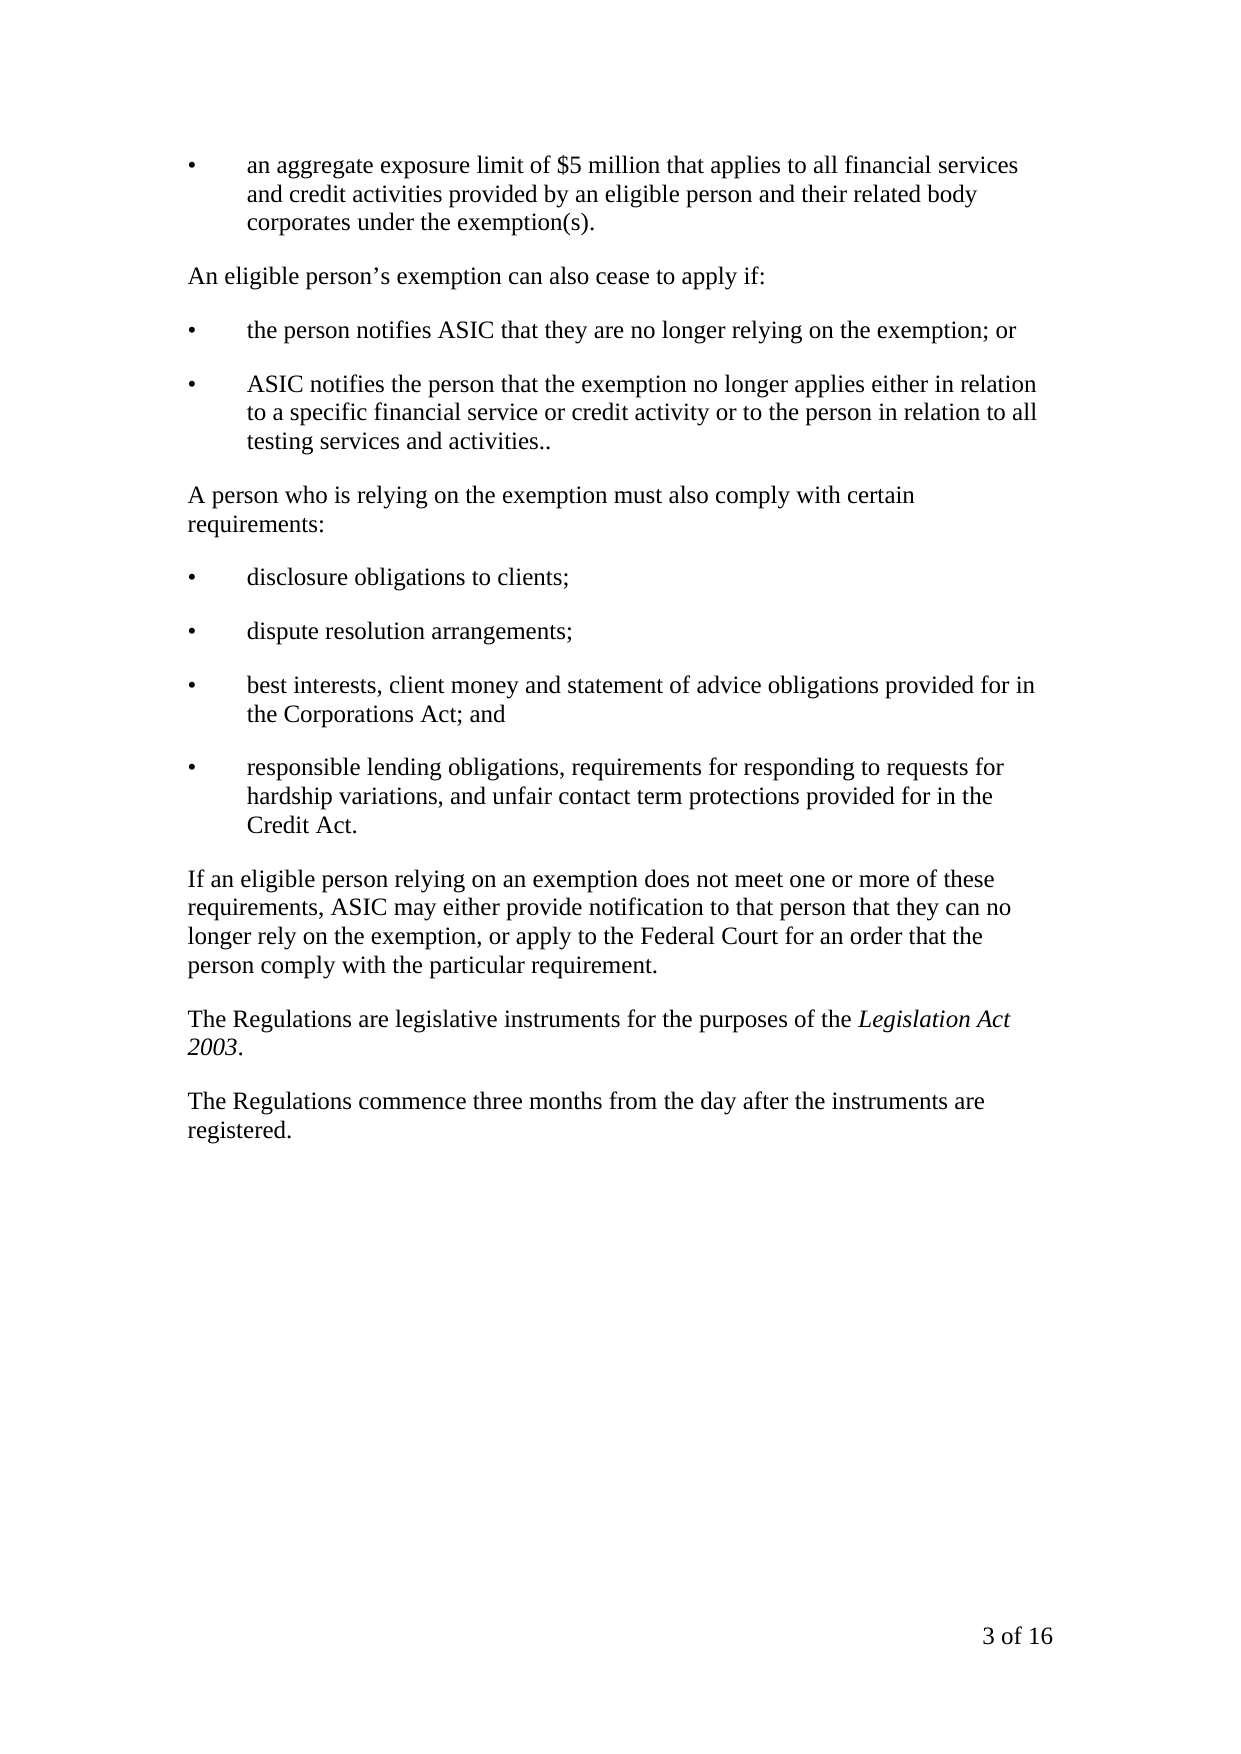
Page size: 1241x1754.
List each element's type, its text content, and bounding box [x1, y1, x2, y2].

text If an eligible person relying on an exemption does not meet one or more of these requirements, ASIC may either provide notification to that person that they can no longer rely on the exemption, or apply to the Federal Court for an order that the person comply with the particular requirement. [187, 864, 1053, 979]
text The Regulations commence three months from the day after the instruments are registered. [187, 1086, 1053, 1144]
text ASIC notifies the person that the exemption no longer applies either in relation to a specific financial service or credit activity or to the person in relation to all testing services and activities.. [187, 369, 1053, 455]
text disclosure obligations to clients; [187, 562, 1053, 591]
text The Regulations are legislative instruments for the purposes of the Legislation Act 2003. [187, 1004, 1053, 1061]
list A person who is relying on the exemption must also comply with certain requirements: [187, 480, 1053, 537]
text responsible lending obligations, requirements for responding to requests for hardship variations, and unfair contact term protections provided for in the Credit Act. [187, 752, 1053, 839]
text best interests, client money and statement of advice obligations provided for in the Corporations Act; and [187, 670, 1053, 727]
list An eligible person’s exemption can also cease to apply if: [187, 261, 1053, 290]
text the person notifies ASIC that they are no longer relying on the exemption; or [187, 315, 1053, 344]
text dispute resolution arrangements; [187, 616, 1053, 645]
text an aggregate exposure limit of $5 million that applies to all financial services and credit activities provided by an eligible person and their related body corporates under the exemption(s). [187, 150, 1053, 236]
